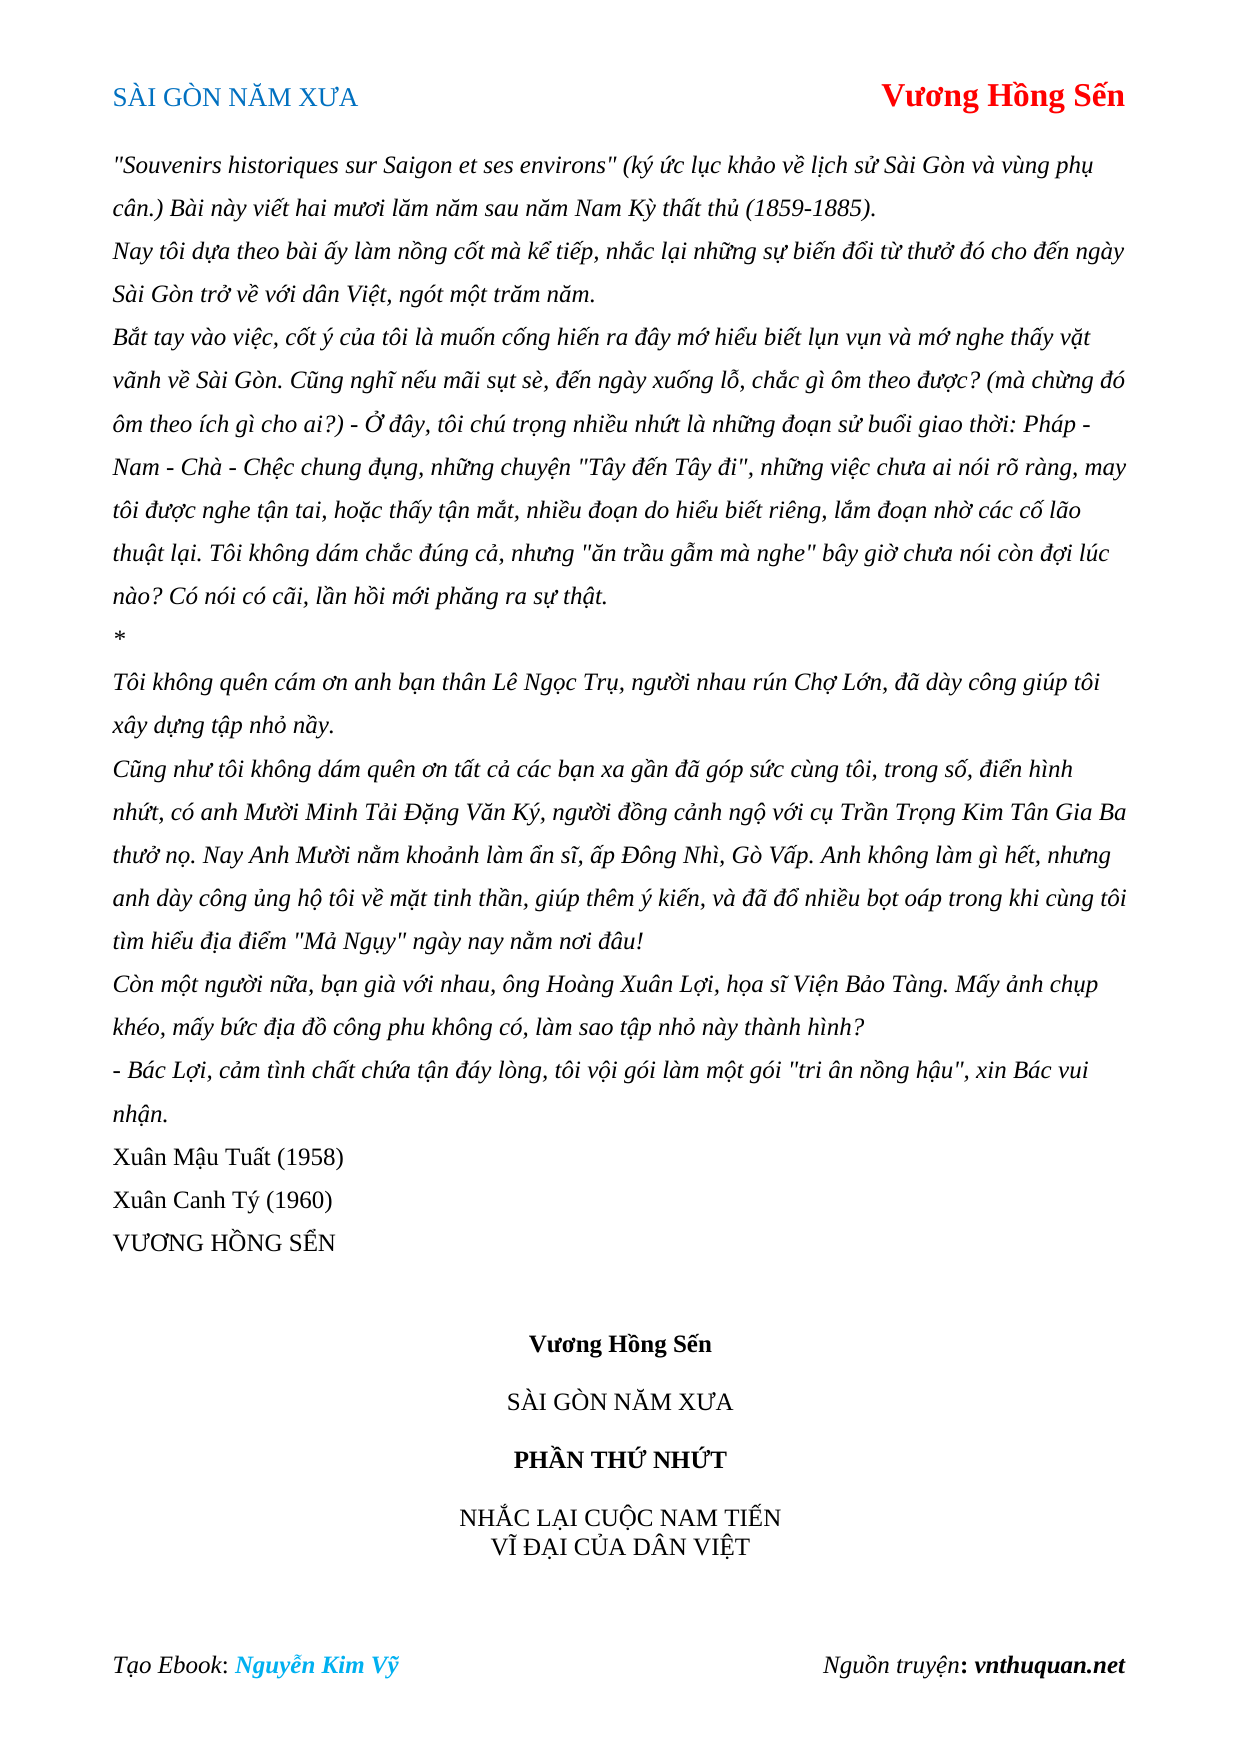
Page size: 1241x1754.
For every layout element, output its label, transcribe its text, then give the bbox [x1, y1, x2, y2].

text NHẮC LẠI CUỘC NAM TIẾN VĨ ĐẠI CỦA DÂN VIỆT [112, 1503, 1128, 1560]
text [112, 150, 1128, 1257]
text Vương Hồng Sến [112, 1329, 1128, 1358]
text SÀI GÒN NĂM XƯA [112, 1387, 1128, 1416]
text PHẦN THỨ NHỨT [112, 1445, 1128, 1474]
